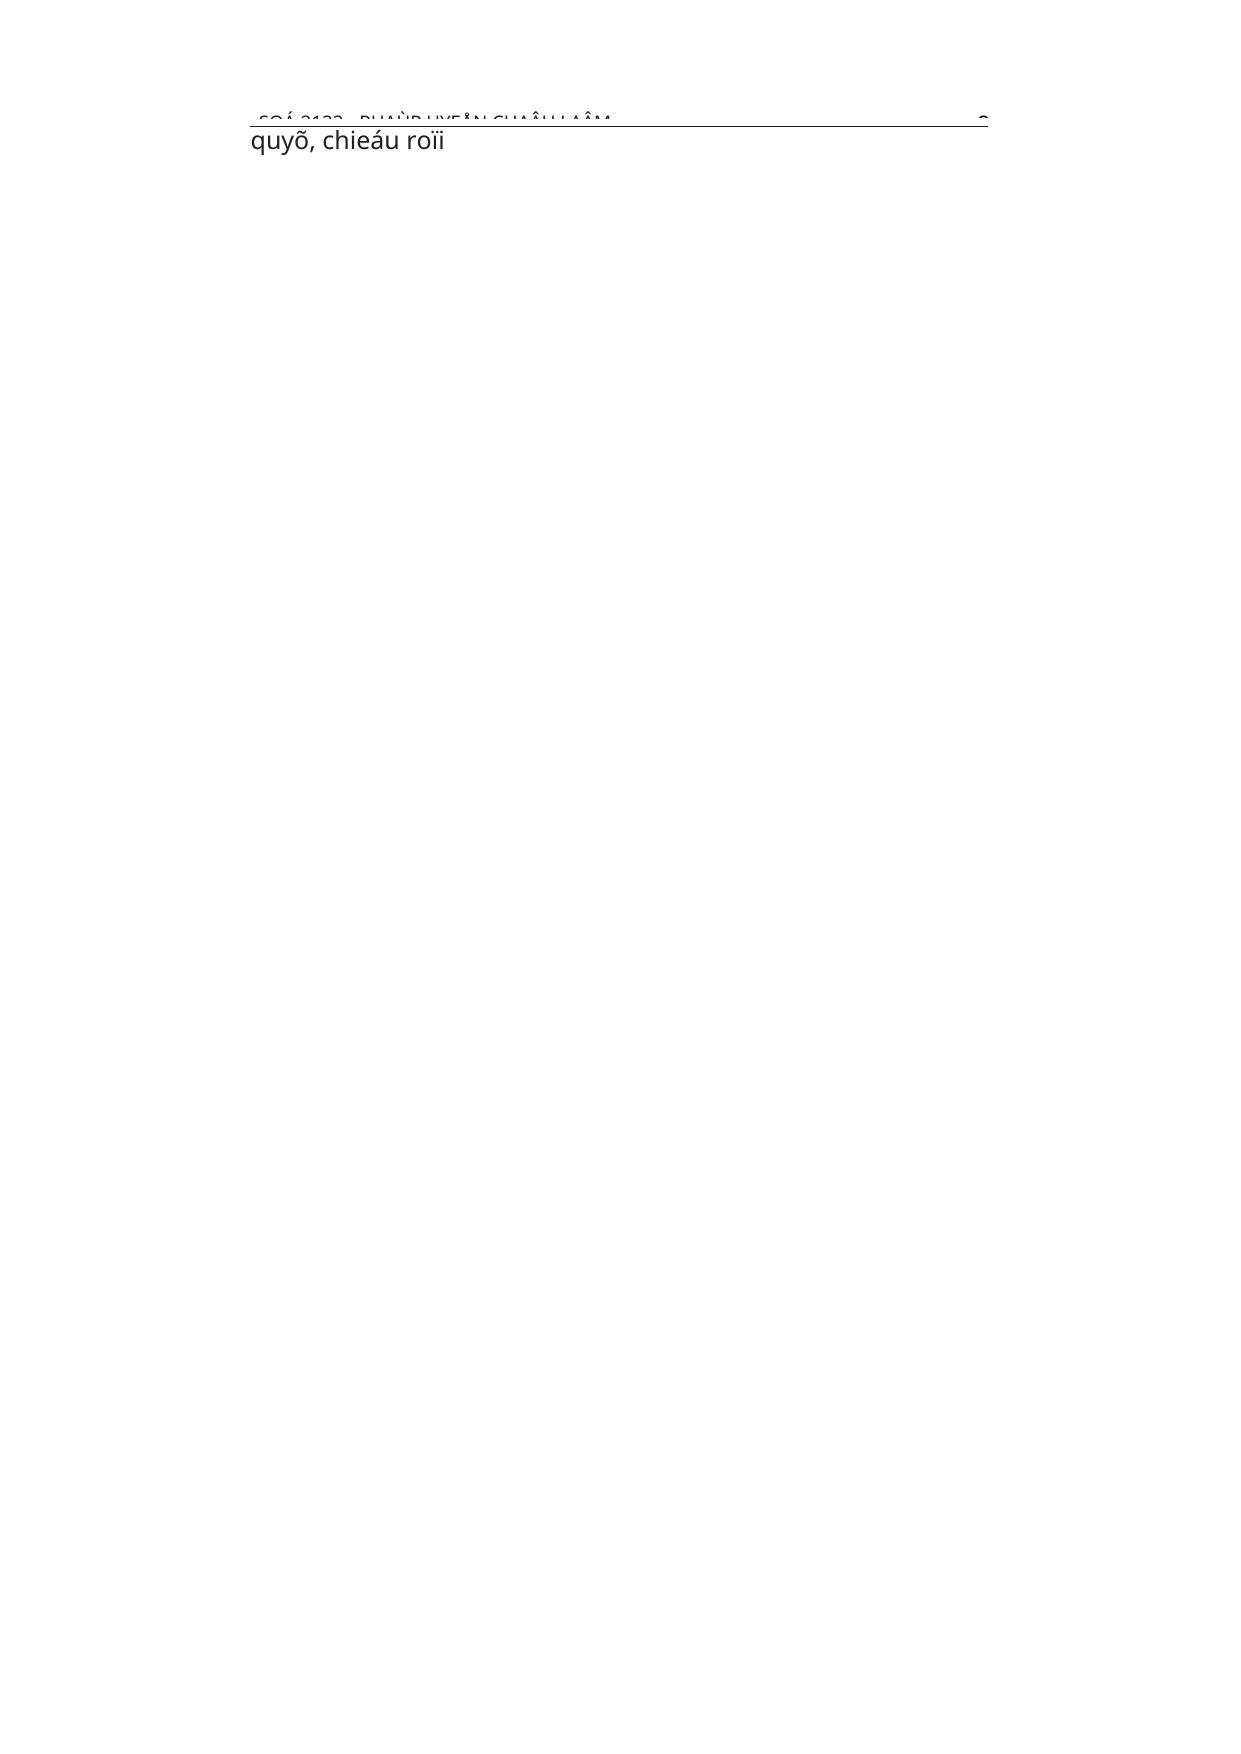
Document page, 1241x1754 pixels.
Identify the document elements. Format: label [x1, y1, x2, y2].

text [250, 125, 990, 156]
